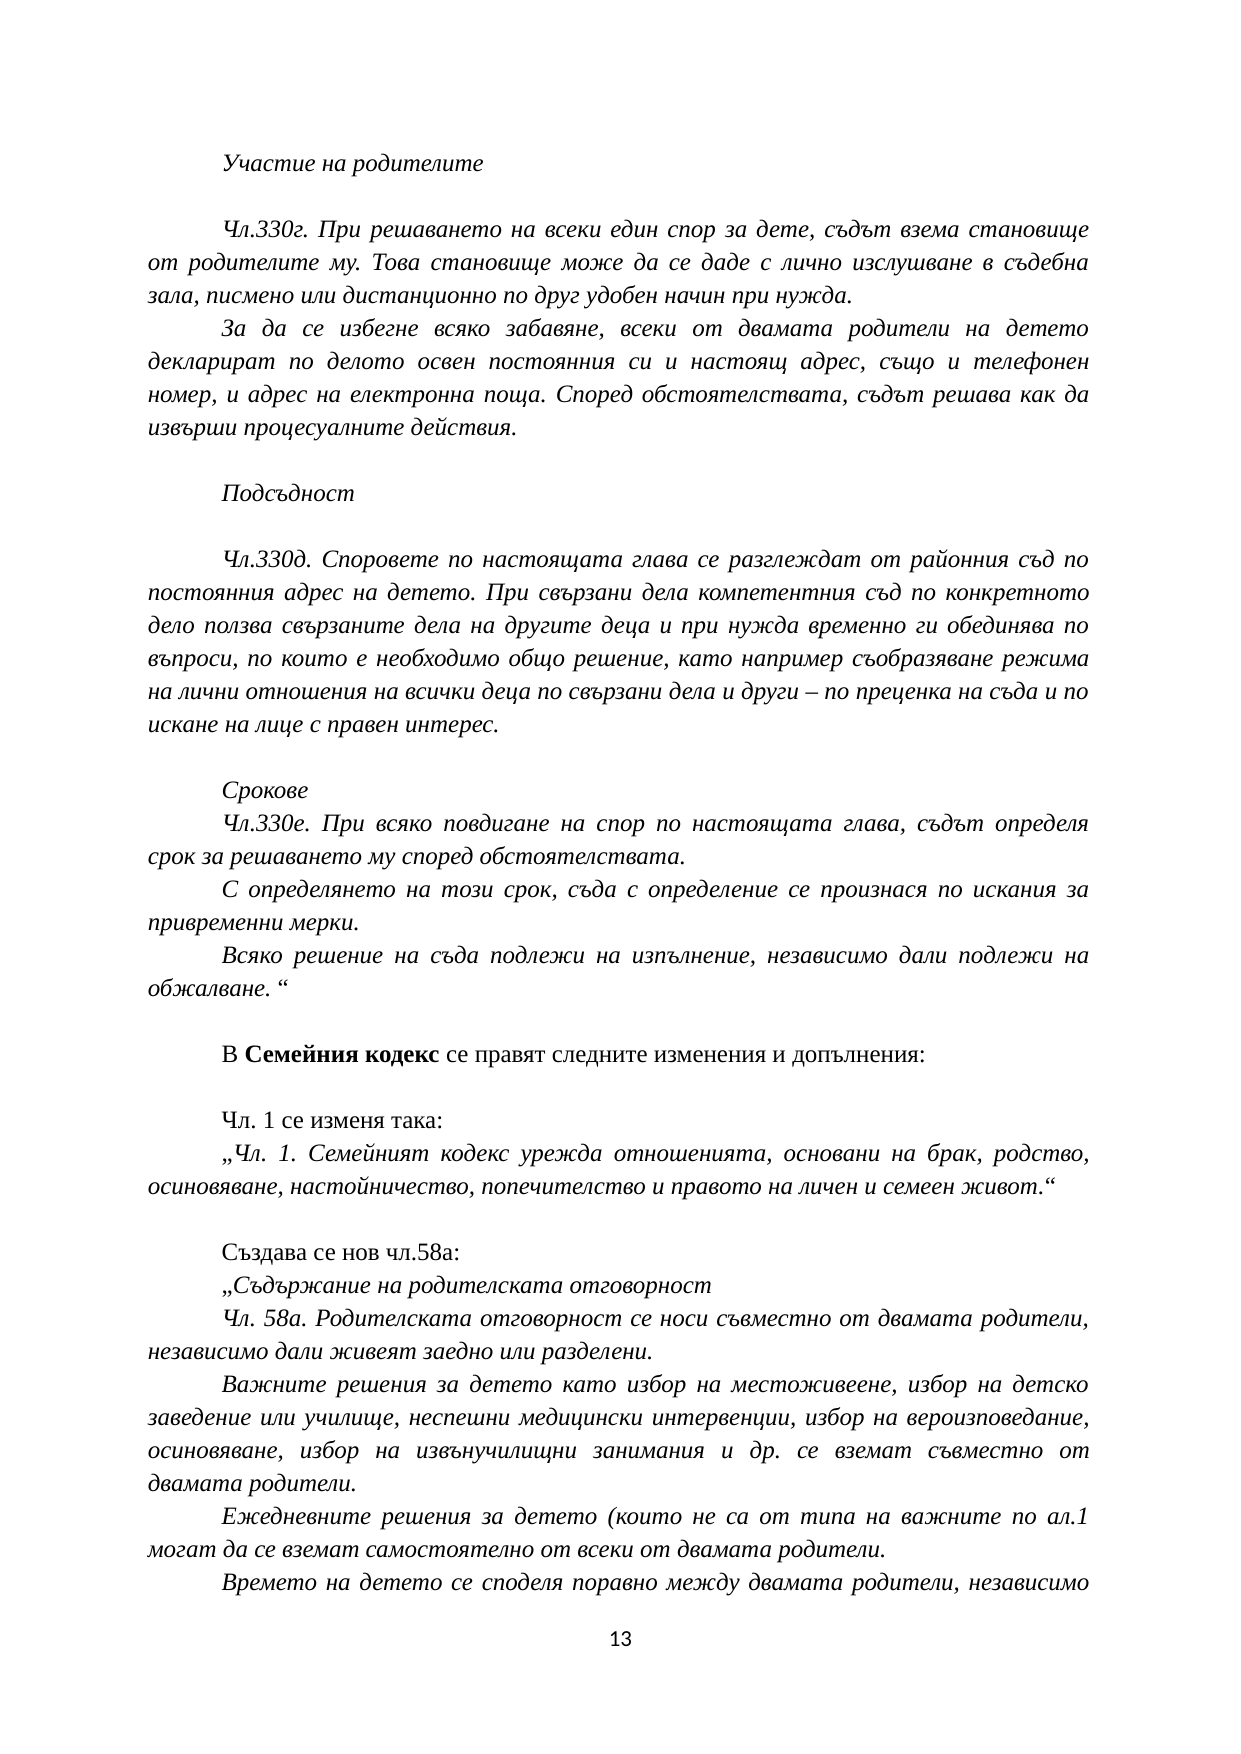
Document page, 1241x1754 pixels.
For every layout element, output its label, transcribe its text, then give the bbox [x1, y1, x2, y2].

text Участие на родителите [148, 148, 1093, 176]
text За да се избегне всяко забавяне, всеки от двамата родители на детето декларират по делото освен постоянния си и настоящ адрес, също и телефонен номер, и адрес на електронна поща. Според обстоятелствата, съдът решава как да извърши процесуалните действия. [148, 313, 1093, 441]
text В Семейния кодекс се правят следните изменения и допълнения: [148, 1039, 1093, 1068]
text „Чл. 1. Семейният кодекс урежда отношенията, основани на брак, родство, осиновяване, настойничество, попечителство и правото на личен и семеен живот.“ [148, 1138, 1093, 1200]
text Подсъдност [148, 478, 1093, 507]
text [148, 1567, 1093, 1596]
text Създава се нов чл.58а: [148, 1237, 1093, 1266]
text Срокове [148, 775, 1093, 804]
text С определянето на този срок, съда с определение се произнася по искания за привременни мерки. [148, 874, 1093, 936]
text Чл.330д. Споровете по настоящата глава се разглеждат от районния съд по постоянния адрес на детето. При свързани дела компетентния съд по конкретното дело ползва свързаните дела на другите деца и при нужда временно ги обединява по въпроси, по които е необходимо общо решение, като например съобразяване режима на лични отношения на всички деца по свързани дела и други – по преценка на съда и по искане на лице с правен интерес. [148, 544, 1093, 738]
text Чл.330е. При всяко повдигане на спор по настоящата глава, съдът определя срок за решаването му според обстоятелствата. [148, 808, 1093, 870]
text Чл. 58а. Родителската отговорност се носи съвместно от двамата родители, независимо дали живеят заедно или разделени. [148, 1303, 1093, 1365]
text Всяко решение на съда подлежи на изпълнение, независимо дали подлежи на обжалване. “ [148, 940, 1093, 1002]
text „Съдържание на родителската отговорност [148, 1270, 1093, 1299]
text Важните решения за детето като избор на местоживеене, избор на детско заведение или училище, неспешни медицински интервенции, избор на вероизповедание, осиновяване, избор на извънучилищни занимания и др. се вземат съвместно от двамата родители. [148, 1369, 1093, 1497]
text Ежедневните решения за детето (които не са от типа на важните по ал.1 могат да се вземат самостоятелно от всеки от двамата родители. [148, 1501, 1093, 1563]
text Чл. 1 се изменя така: [148, 1105, 1093, 1134]
text Чл.330г. При решаването на всеки един спор за дете, съдът взема становище от родителите му. Това становище може да се даде с лично изслушване в съдебна зала, писмено или дистанционно по друг удобен начин при нужда. [148, 214, 1093, 308]
